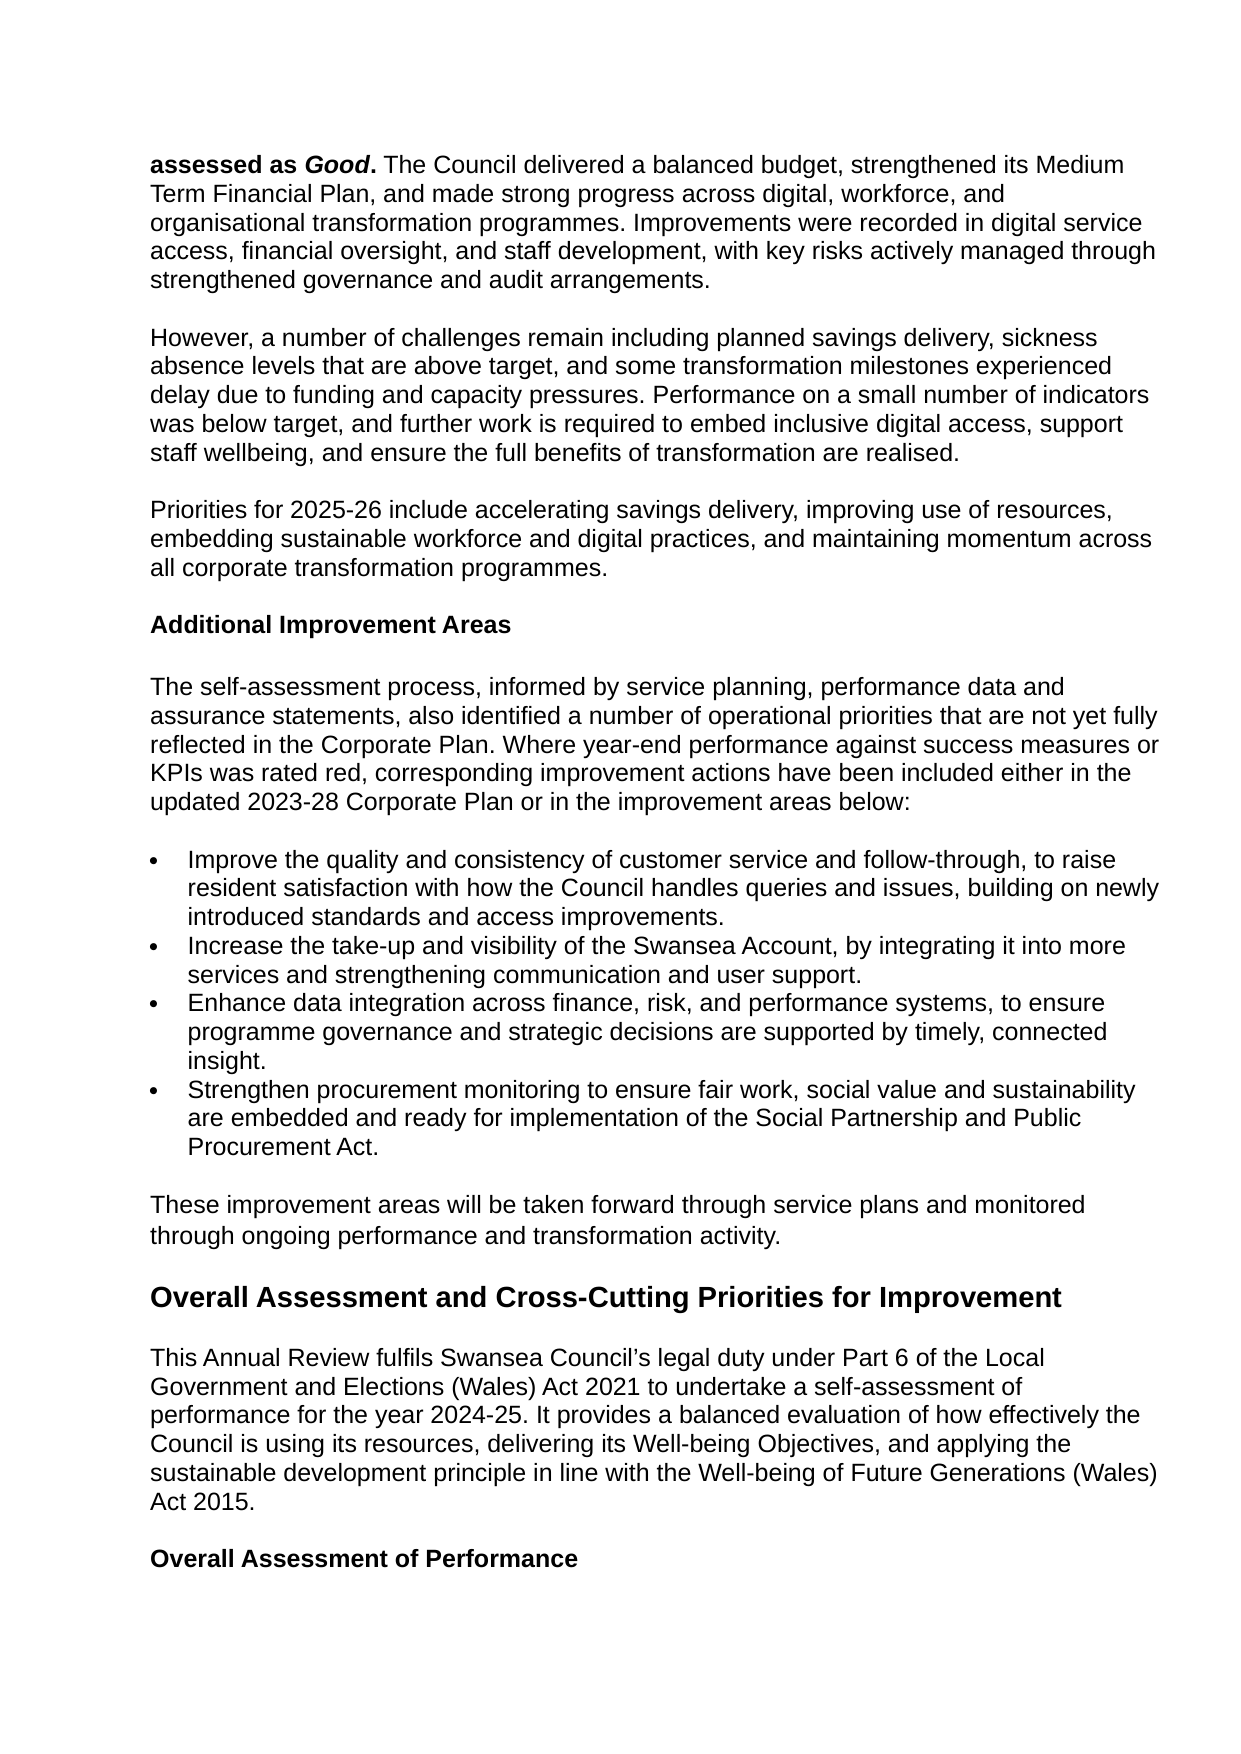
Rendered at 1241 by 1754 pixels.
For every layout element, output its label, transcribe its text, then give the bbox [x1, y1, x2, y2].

text Priorities for 2025-26 include accelerating savings delivery, improving use of resources, embedding sustainable workforce and digital practices, and maintaining momentum across all corporate transformation programmes. [150, 495, 1167, 581]
text Overall Assessment and Cross-Cutting Priorities for Improvement [150, 1280, 1167, 1314]
list Increase the take-up and visibility of the Swansea Account, by integrating it into more services and strengthening communication and user support. [150, 931, 1167, 988]
text The self-assessment process, informed by service planning, performance data and assurance statements, also identified a number of operational priorities that are not yet fully reflected in the Corporate Plan. Where year-end performance against success measures or KPIs was rated red, corresponding improvement actions have been included either in the updated 2023-28 Corporate Plan or in the improvement areas below: [150, 672, 1167, 816]
list Improve the quality and consistency of customer service and follow-through, to raise resident satisfaction with how the Council handles queries and issues, building on newly introduced standards and access improvements. [150, 844, 1167, 931]
text However, a number of challenges remain including planned savings delivery, sickness absence levels that are above target, and some transformation milestones experienced delay due to funding and capacity pressures. Performance on a small number of indicators was below target, and further work is required to embed inclusive digital access, support staff wellbeing, and ensure the full benefits of transformation are realised. [150, 322, 1167, 466]
text Overall Assessment of Performance [150, 1544, 1167, 1573]
list Strengthen procurement monitoring to ensure fair work, social value and sustainability are embedded and ready for implementation of the Social Partnership and Public Procurement Act. [150, 1074, 1167, 1161]
text Additional Improvement Areas [150, 610, 1167, 639]
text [150, 150, 1167, 294]
text These improvement areas will be taken forward through service plans and monitored through ongoing performance and transformation activity. [150, 1189, 1167, 1249]
text This Annual Review fulfils Swansea Council’s legal duty under Part 6 of the Local Government and Elections (Wales) Act 2021 to undertake a self-assessment of performance for the year 2024-25. It provides a balanced evaluation of how effectively the Council is using its resources, delivering its Well-being Objectives, and applying the sustainable development principle in line with the Well-being of Future Generations (Wales) Act 2015. [150, 1343, 1167, 1515]
list Enhance data integration across finance, risk, and performance systems, to ensure programme governance and strategic decisions are supported by timely, connected insight. [150, 988, 1167, 1074]
